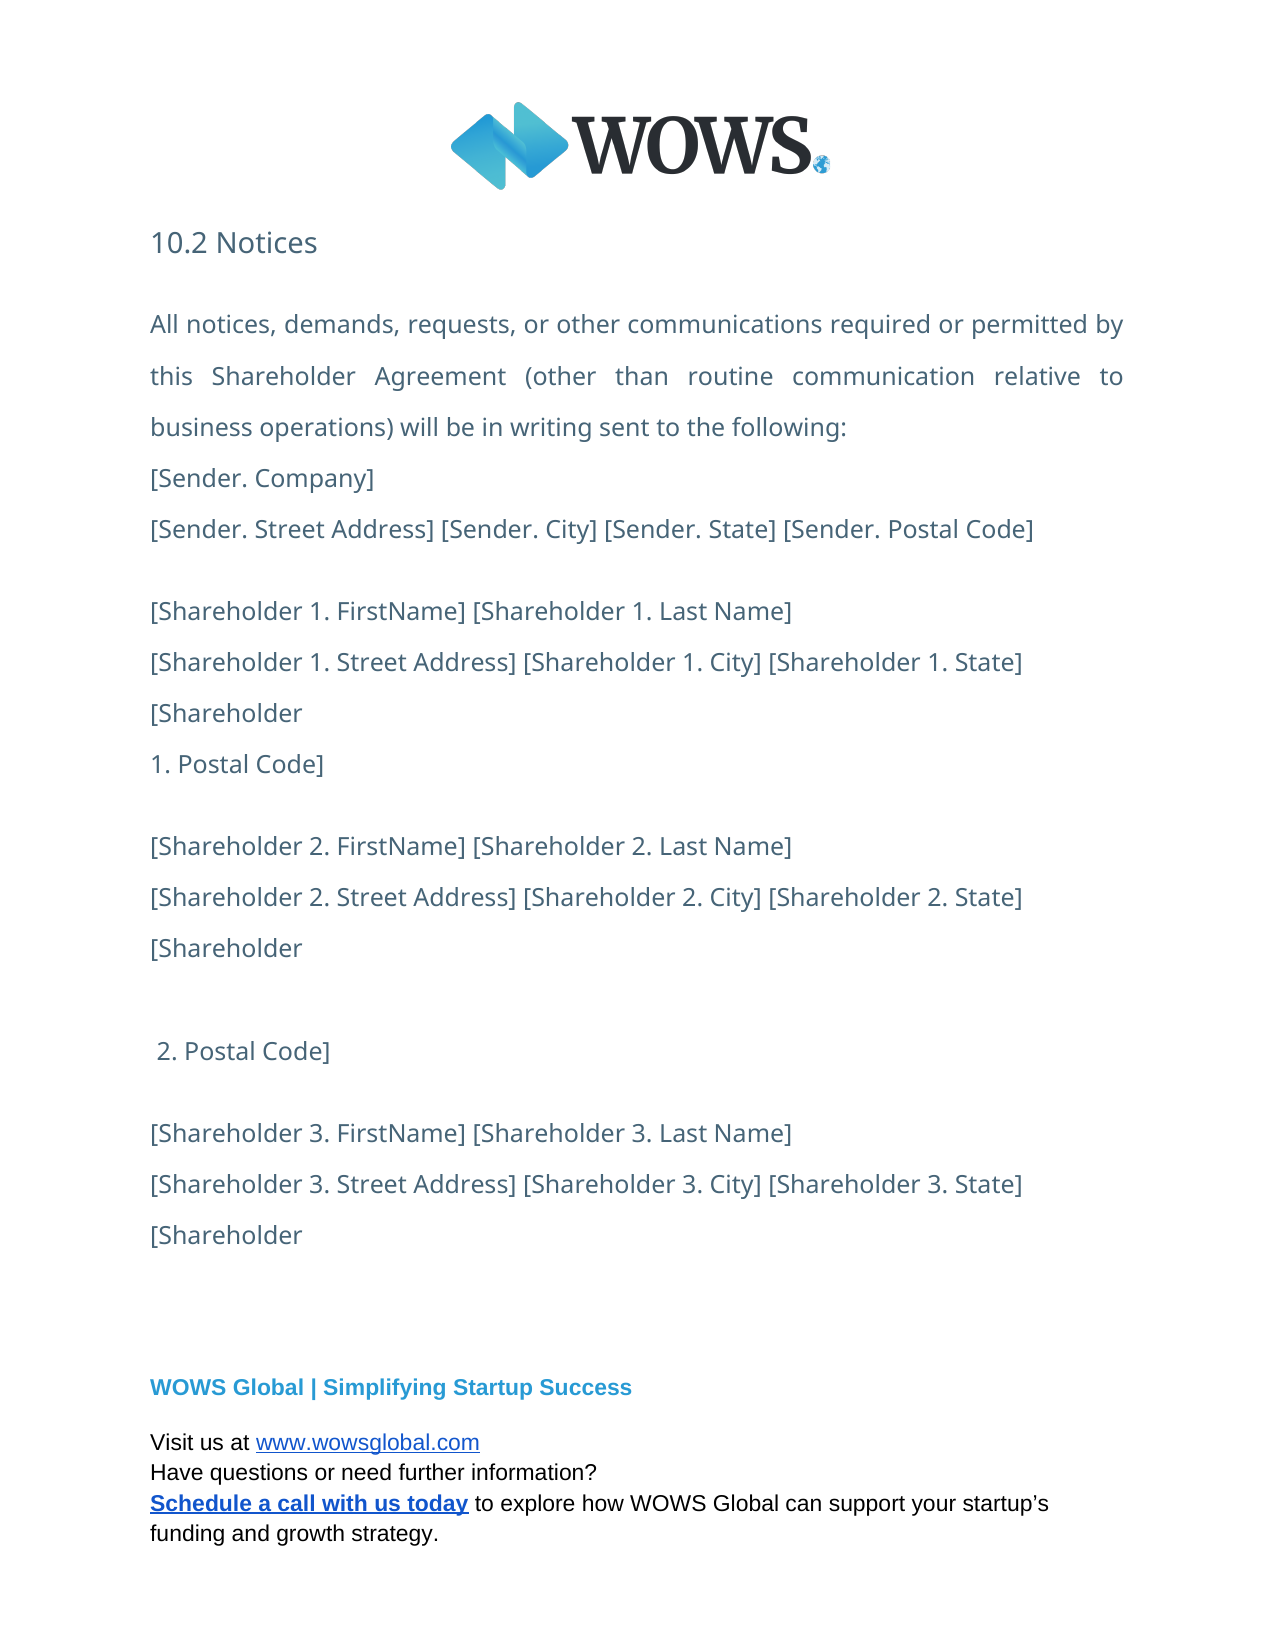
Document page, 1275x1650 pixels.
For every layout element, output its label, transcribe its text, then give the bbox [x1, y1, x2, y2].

text [Shareholder 3. FirstName] [Shareholder 3. Last Name] [Shareholder 3. Street Address] [Shareholder 3. City] [Shareholder 3. State] [Shareholder [150, 1115, 1125, 1252]
text 1. Postal Code]​ [150, 747, 1125, 781]
text 10.2 Notices [150, 222, 1125, 262]
text All notices, demands, requests, or other communications required or permitted by this Shareholder Agreement (other than routine communication relative to business operations) will be in writing sent to the following: [150, 307, 1125, 443]
text [Shareholder 1. FirstName] [Shareholder 1. Last Name] [Shareholder 1. Street Address] [Shareholder 1. City] [Shareholder 1. State] [Shareholder [150, 593, 1125, 730]
text [Shareholder 2. FirstName] [Shareholder 2. Last Name] [Shareholder 2. Street Address] [Shareholder 2. City] [Shareholder 2. State] [Shareholder [150, 829, 1125, 965]
text 2. Postal Code]​ [150, 1033, 1125, 1067]
text [Sender. Company] [Sender. Street Address] [Sender. City] [Sender. State] [Sender. Postal Code] [150, 460, 1125, 545]
picture [451, 75, 831, 218]
